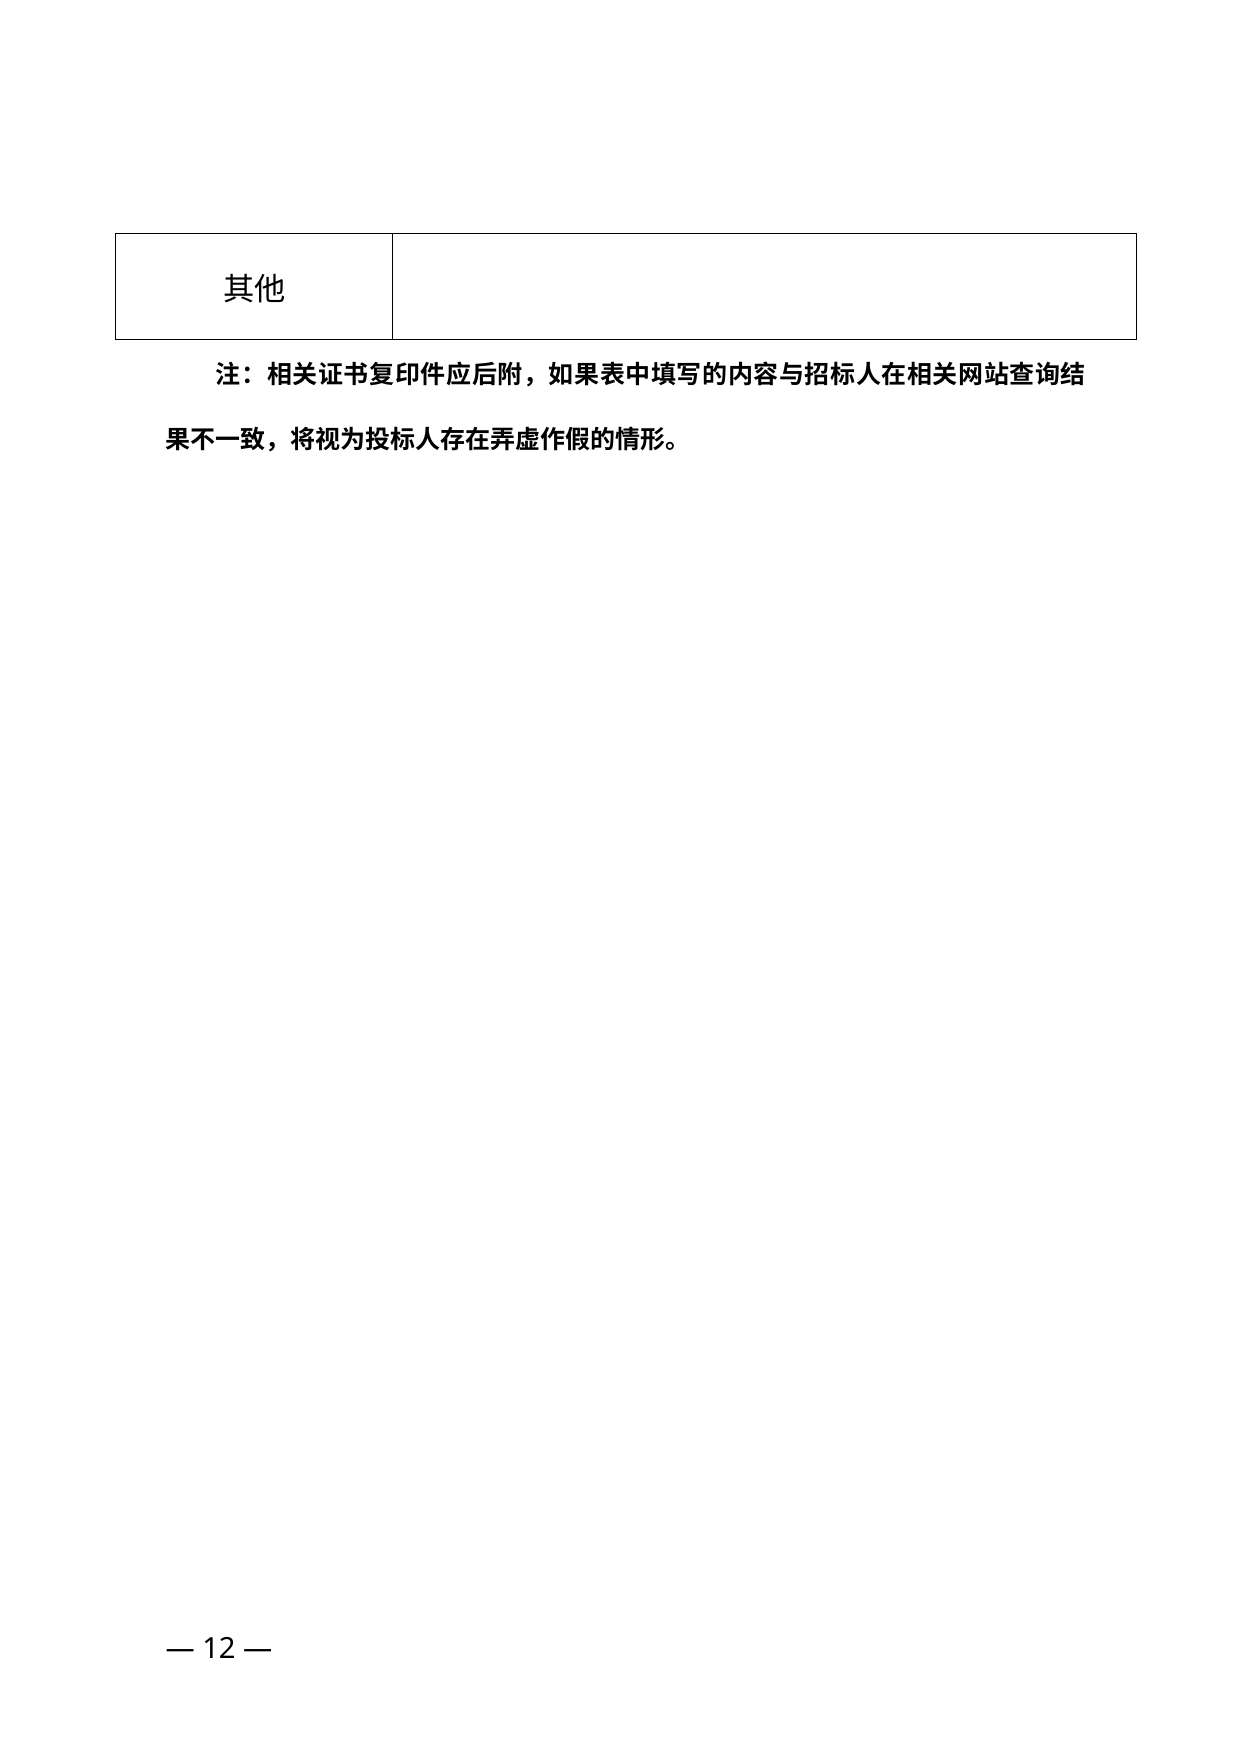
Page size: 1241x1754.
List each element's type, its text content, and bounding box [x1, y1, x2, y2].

text 注：相关证书复印件应后附，如果表中填写的内容与招标人在相关网站查询结果不一致，将视为投标人存在弄虚作假的情形。 [165, 340, 1087, 470]
table_cell 其他 [116, 234, 392, 339]
table_cell [393, 234, 1136, 339]
